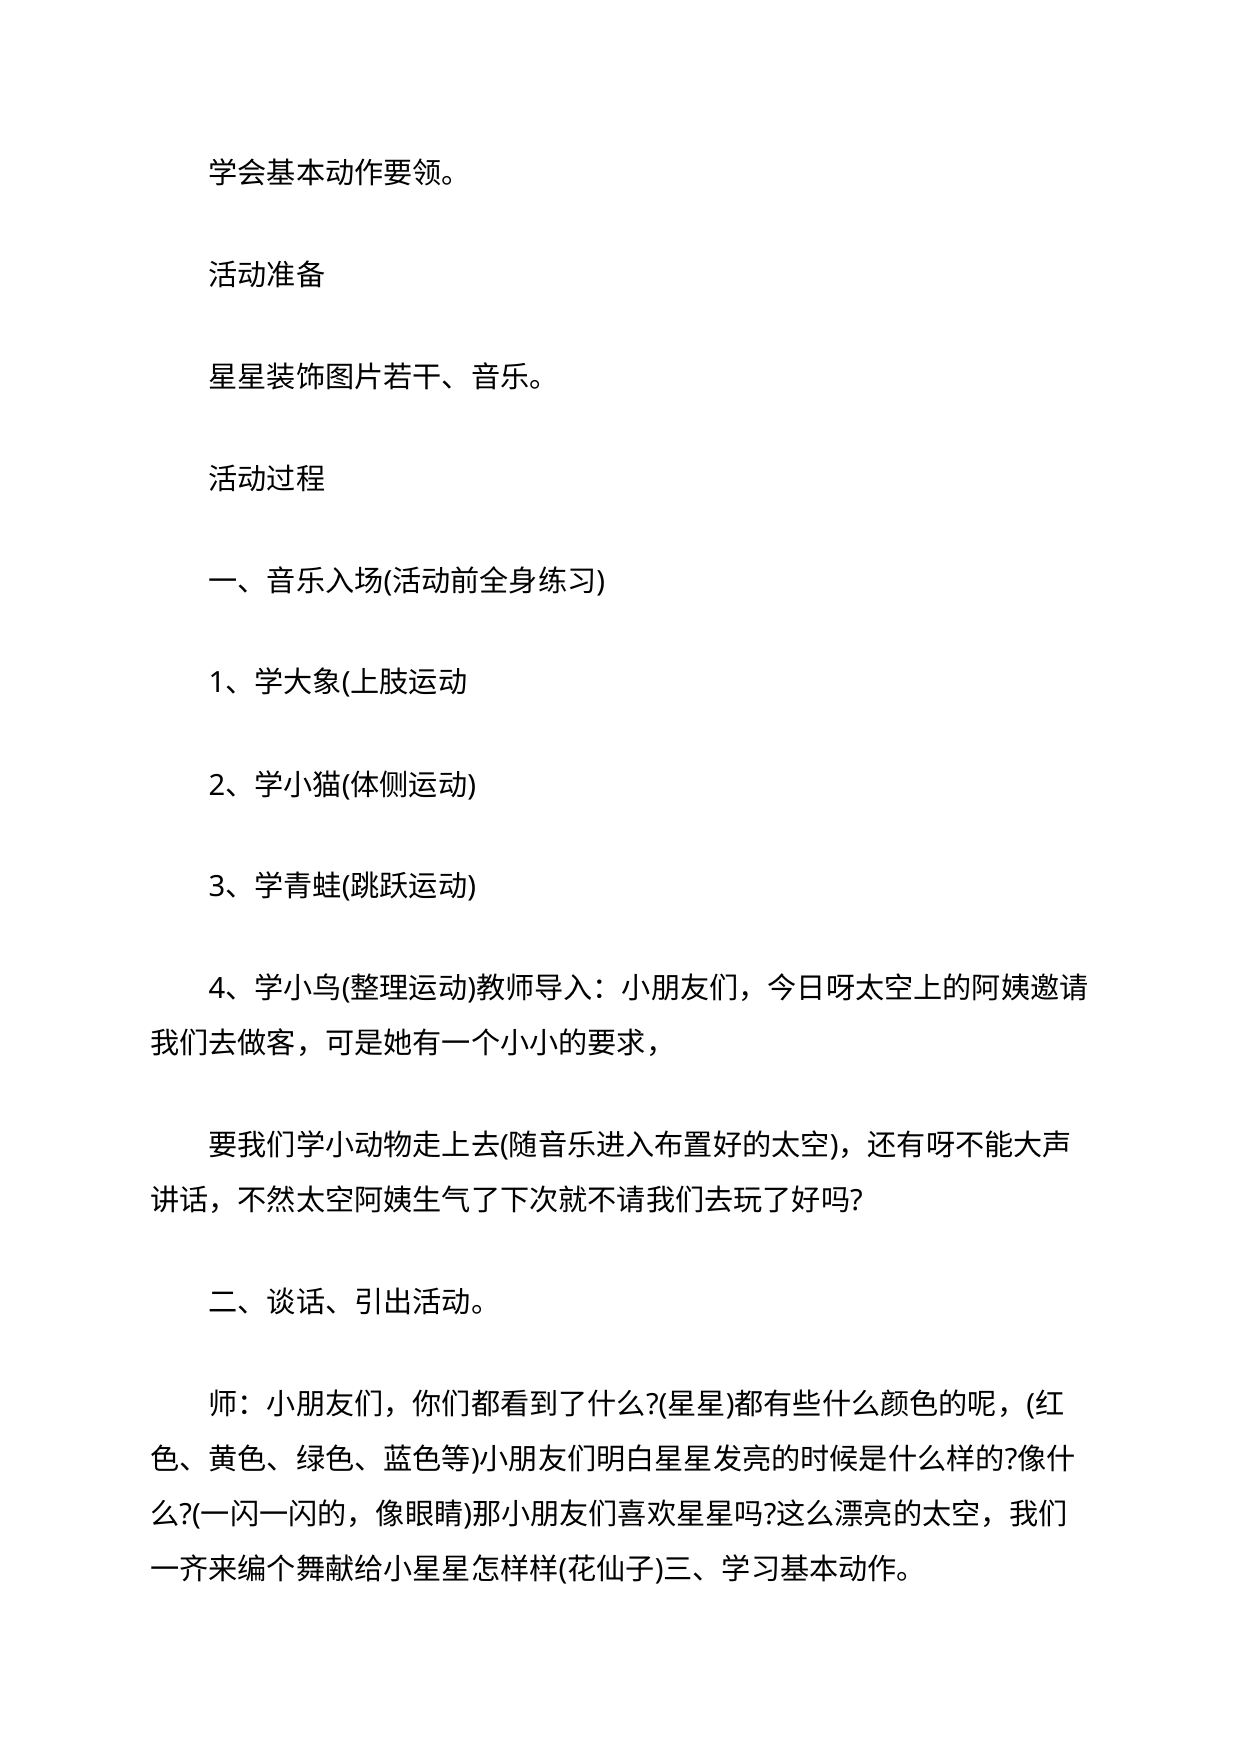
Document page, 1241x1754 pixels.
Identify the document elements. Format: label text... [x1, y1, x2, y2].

text 1、学大象(上肢运动 [150, 659, 1090, 701]
text 活动准备 [150, 252, 1090, 294]
text 要我们学小动物走上去(随音乐进入布置好的太空)，还有呀不能大声讲话，不然太空阿姨生气了下次就不请我们去玩了好吗? [150, 1122, 1090, 1219]
text 2、学小猫(体侧运动) [150, 761, 1090, 803]
text 活动过程 [150, 455, 1090, 498]
text 一、音乐入场(活动前全身练习) [150, 557, 1090, 599]
text 师：小朋友们，你们都看到了什么?(星星)都有些什么颜色的呢，(红色、黄色、绿色、蓝色等)小朋友们明白星星发亮的时候是什么样的?像什么?(一闪一闪的，像眼睛)那小朋友们喜欢星星吗?这么漂亮的太空，我们一齐来编个舞献给小星星怎样样(花仙子)三、学习基本动作。 [150, 1381, 1090, 1588]
text 4、学小鸟(整理运动)教师导入：小朋友们，今日呀太空上的阿姨邀请我们去做客，可是她有一个小小的要求， [150, 965, 1090, 1062]
text 3、学青蛙(跳跃运动) [150, 863, 1090, 905]
text 二、谈话、引出活动。 [150, 1279, 1090, 1321]
text 学会基本动作要领。 [150, 150, 1090, 192]
text 星星装饰图片若干、音乐。 [150, 353, 1090, 396]
